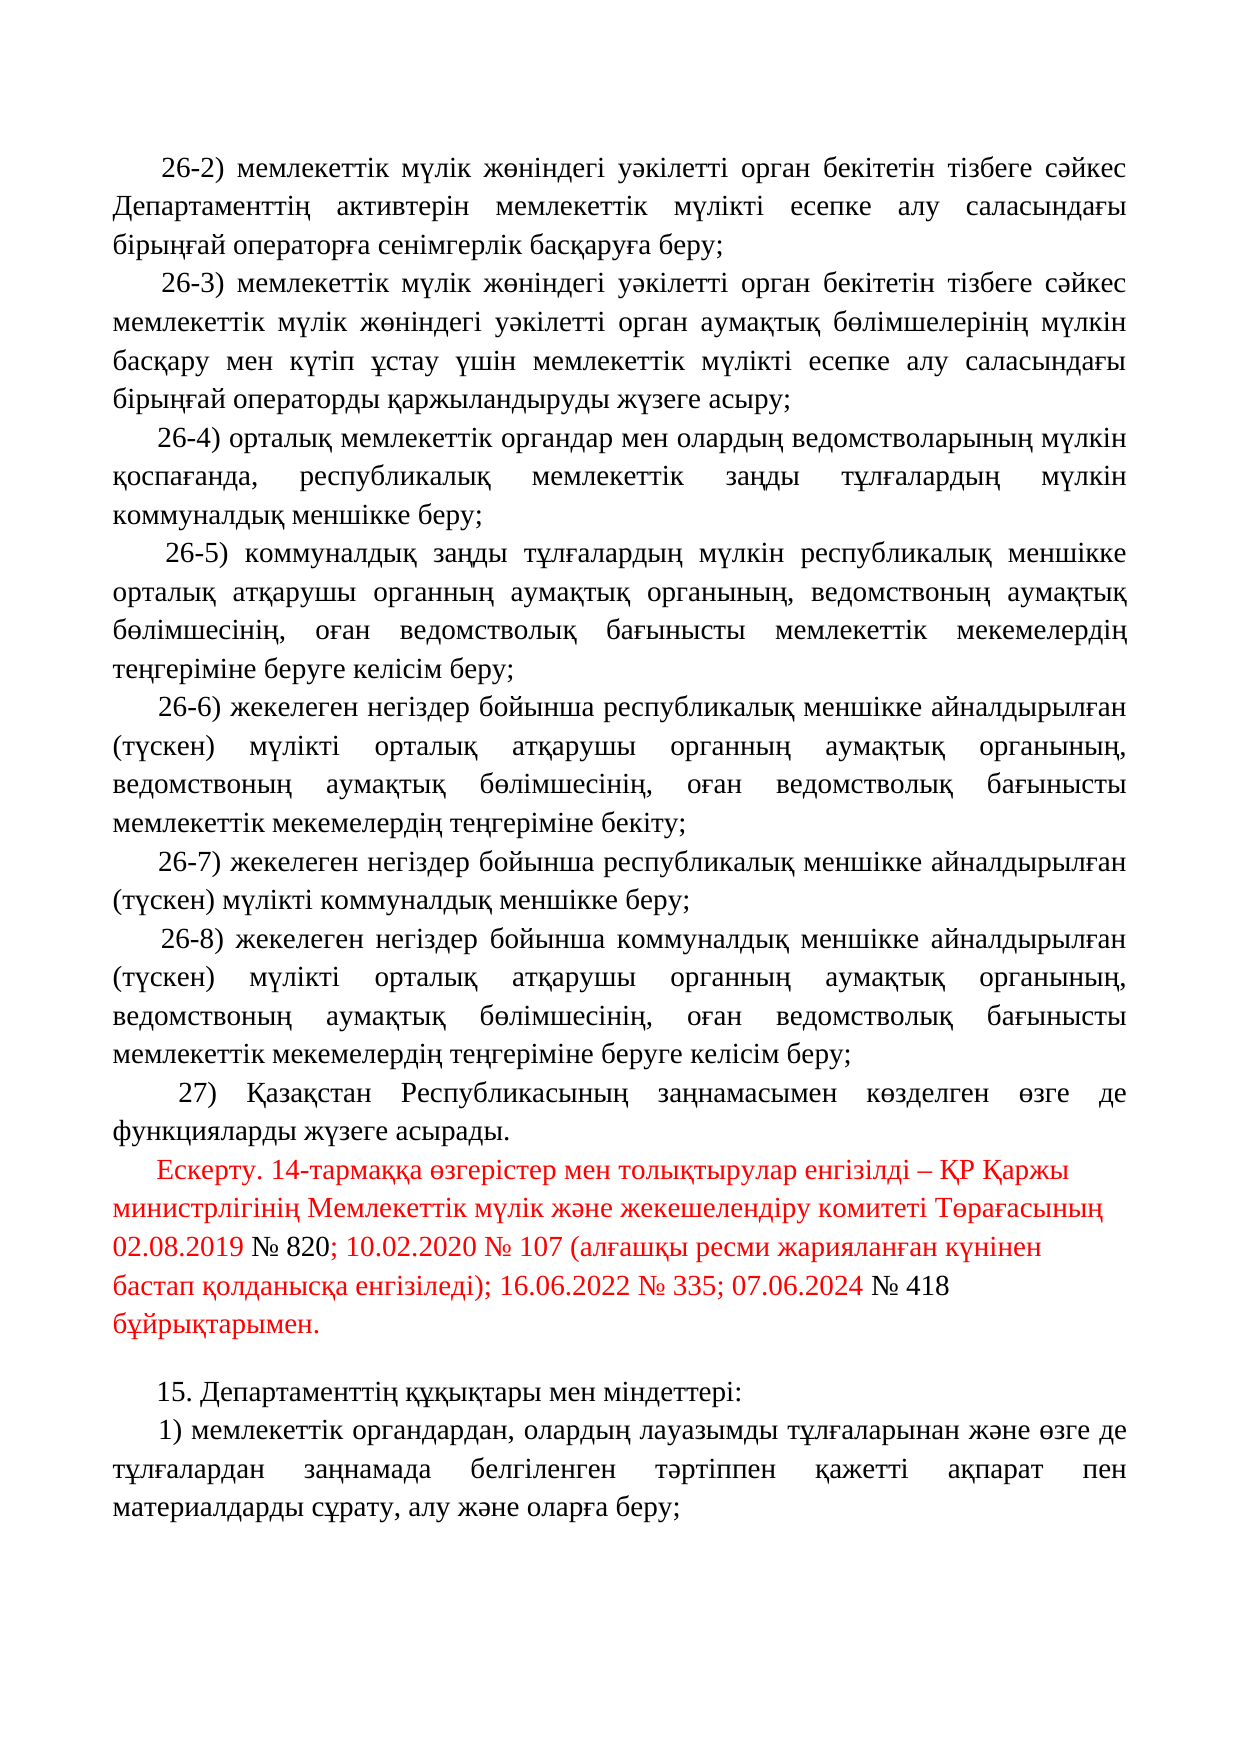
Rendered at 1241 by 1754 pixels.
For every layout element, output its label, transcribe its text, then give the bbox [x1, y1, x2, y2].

text 26-7) жекелеген негіздер бойынша республикалық меншікке айналдырылған (түскен) мүлікті коммуналдық меншікке беру; [112, 844, 1128, 916]
text 26-3) мемлекеттік мүлік жөніндегі уәкілетті орган бекітетін тізбеге сәйкес мемлекеттік мүлік жөніндегі уәкілетті орган аумақтық бөлімшелерінің мүлкін басқару мен күтіп ұстау үшін мемлекеттік мүлікті есепке алу саласындағы бірыңғай операторды қаржыландыруды жүзеге асыру; [112, 266, 1128, 415]
text 1) мемлекеттік органдардан, олардың лауазымды тұлғаларынан және өзге де тұлғалардан заңнамада белгіленген тәртіппен қажетті ақпарат пен материалдарды сұрату, алу және оларға беру; [112, 1412, 1128, 1523]
text 26-2) мемлекеттік мүлік жөніндегі уәкілетті орган бекітетін тізбеге сәйкес Департаменттің активтерін мемлекеттік мүлікті есепке алу саласындағы бірыңғай операторға сенімгерлік басқаруға беру; [112, 150, 1128, 261]
text Ескерту. 14-тармаққа өзгерістер мен толықтырулар енгізілді – ҚР Қаржы министрлігінің Мемлекеттік мүлік және жекешелендіру комитеті Төрағасының 02.08.2019 № 820; 10.02.2020 № 107 (алғашқы ресми жарияланған күнінен бастап қолданысқа енгізіледі); 16.06.2022 № 335; 07.06.2024 № 418 бұйрықтарымен. [112, 1152, 1128, 1370]
text 26-5) коммуналдық заңды тұлғалардың мүлкін республикалық меншікке орталық атқарушы органның аумақтық органының, ведомствоның аумақтық бөлімшесінің, оған ведомстволық бағынысты мемлекеттік мекемелердің теңгеріміне беруге келісім беру; [112, 535, 1128, 684]
text 15. Департаменттің құқықтары мен міндеттері: [112, 1374, 1128, 1407]
text 27) Қазақстан Республикасының заңнамасымен көзделген өзге де функцияларды жүзеге асырады. [112, 1075, 1128, 1147]
text 26-8) жекелеген негіздер бойынша коммуналдық меншікке айналдырылған (түскен) мүлікті орталық атқарушы органның аумақтық органының, ведомствоның аумақтық бөлімшесінің, оған ведомстволық бағынысты мемлекеттік мекемелердің теңгеріміне беруге келісім беру; [112, 921, 1128, 1070]
text 26-4) орталық мемлекеттік органдар мен олардың ведомстволарының мүлкін қоспағанда, республикалық мемлекеттік заңды тұлғалардың мүлкін коммуналдық меншікке беру; [112, 420, 1128, 530]
text 26-6) жекелеген негіздер бойынша республикалық меншікке айналдырылған (түскен) мүлікті орталық атқарушы органның аумақтық органының, ведомствоның аумақтық бөлімшесінің, оған ведомстволық бағынысты мемлекеттік мекемелердің теңгеріміне бекіту; [112, 689, 1128, 839]
